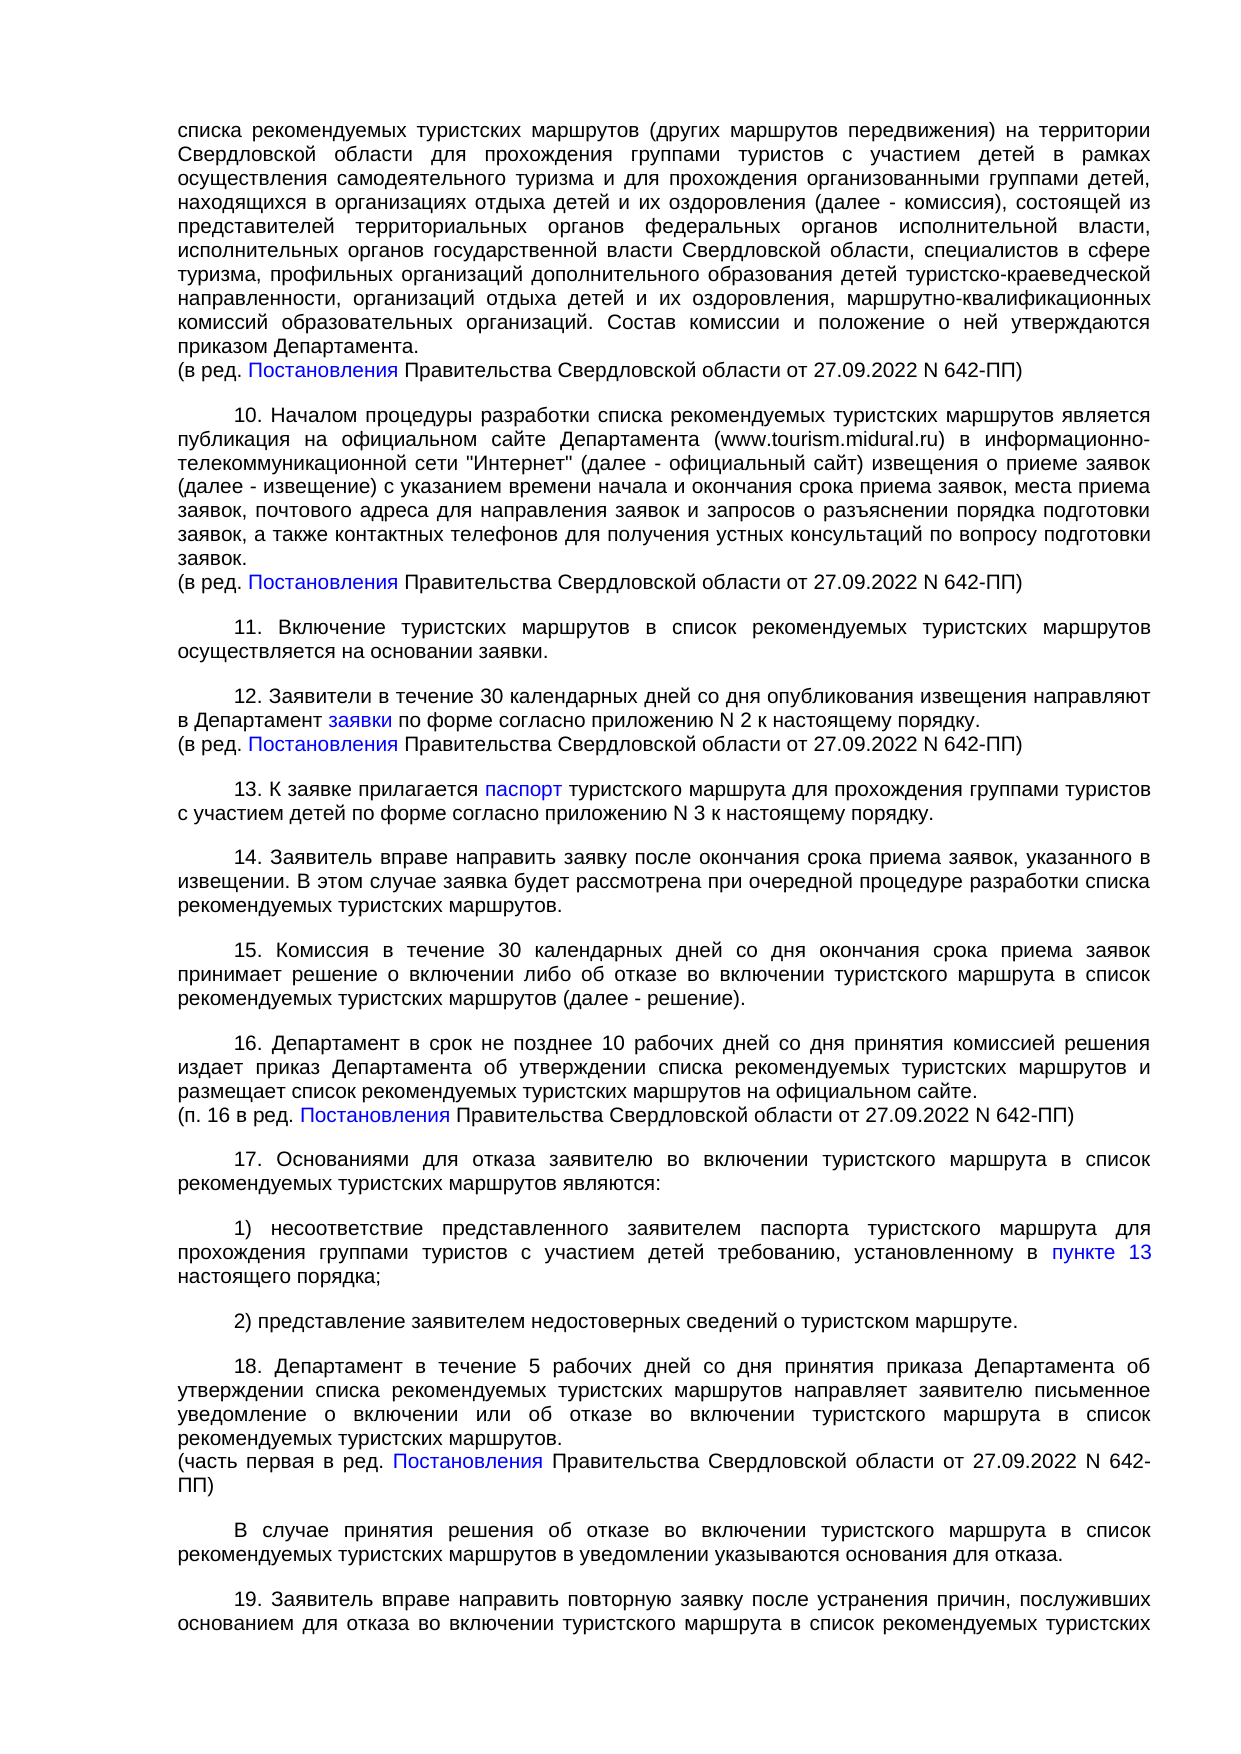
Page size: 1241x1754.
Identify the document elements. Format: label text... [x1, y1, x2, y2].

text (в ред. Постановления Правительства Свердловской области от 27.09.2022 N 642-ПП) [177, 732, 1152, 756]
text 10. Началом процедуры разработки списка рекомендуемых туристских маршрутов является публикация на официальном сайте Департамента (www.tourism.midural.ru) в информационно-телекоммуникационной сети "Интернет" (далее - официальный сайт) извещения о приеме заявок (далее - извещение) с указанием времени начала и окончания срока приема заявок, места приема заявок, почтового адреса для направления заявок и запросов о разъяснении порядка подготовки заявок, а также контактных телефонов для получения устных консультаций по вопросу подготовки заявок. [177, 402, 1152, 570]
text 17. Основаниями для отказа заявителю во включении туристского маршрута в список рекомендуемых туристских маршрутов являются: [177, 1147, 1152, 1195]
text 1) несоответствие представленного заявителем паспорта туристского маршрута для прохождения группами туристов с участием детей требованию, установленному в пункте 13 настоящего порядка; [177, 1216, 1152, 1288]
text 11. Включение туристских маршрутов в список рекомендуемых туристских маршрутов осуществляется на основании заявки. [177, 615, 1152, 663]
text 13. К заявке прилагается паспорт туристского маршрута для прохождения группами туристов с участием детей по форме согласно приложению N 3 к настоящему порядку. [177, 776, 1152, 824]
text В случае принятия решения об отказе во включении туристского маршрута в список рекомендуемых туристских маршрутов в уведомлении указываются основания для отказа. [177, 1518, 1152, 1566]
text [177, 118, 1152, 358]
text 14. Заявитель вправе направить заявку после окончания срока приема заявок, указанного в извещении. В этом случае заявка будет рассмотрена при очередной процедуре разработки списка рекомендуемых туристских маршрутов. [177, 845, 1152, 917]
text (в ред. Постановления Правительства Свердловской области от 27.09.2022 N 642-ПП) [177, 570, 1152, 594]
text (п. 16 в ред. Постановления Правительства Свердловской области от 27.09.2022 N 642-ПП) [177, 1102, 1152, 1126]
text 18. Департамент в течение 5 рабочих дней со дня принятия приказа Департамента об утверждении списка рекомендуемых туристских маршрутов направляет заявителю письменное уведомление о включении или об отказе во включении туристского маршрута в список рекомендуемых туристских маршрутов. [177, 1353, 1152, 1449]
text 2) представление заявителем недостоверных сведений о туристском маршруте. [177, 1309, 1152, 1333]
text (часть первая в ред. Постановления Правительства Свердловской области от 27.09.2022 N 642-ПП) [177, 1449, 1152, 1497]
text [177, 1587, 1152, 1635]
text 15. Комиссия в течение 30 календарных дней со дня окончания срока приема заявок принимает решение о включении либо об отказе во включении туристского маршрута в список рекомендуемых туристских маршрутов (далее - решение). [177, 938, 1152, 1010]
text (в ред. Постановления Правительства Свердловской области от 27.09.2022 N 642-ПП) [177, 358, 1152, 382]
text 16. Департамент в срок не позднее 10 рабочих дней со дня принятия комиссией решения издает приказ Департамента об утверждении списка рекомендуемых туристских маршрутов и размещает список рекомендуемых туристских маршрутов на официальном сайте. [177, 1031, 1152, 1102]
text 12. Заявители в течение 30 календарных дней со дня опубликования извещения направляют в Департамент заявки по форме согласно приложению N 2 к настоящему порядку. [177, 684, 1152, 732]
